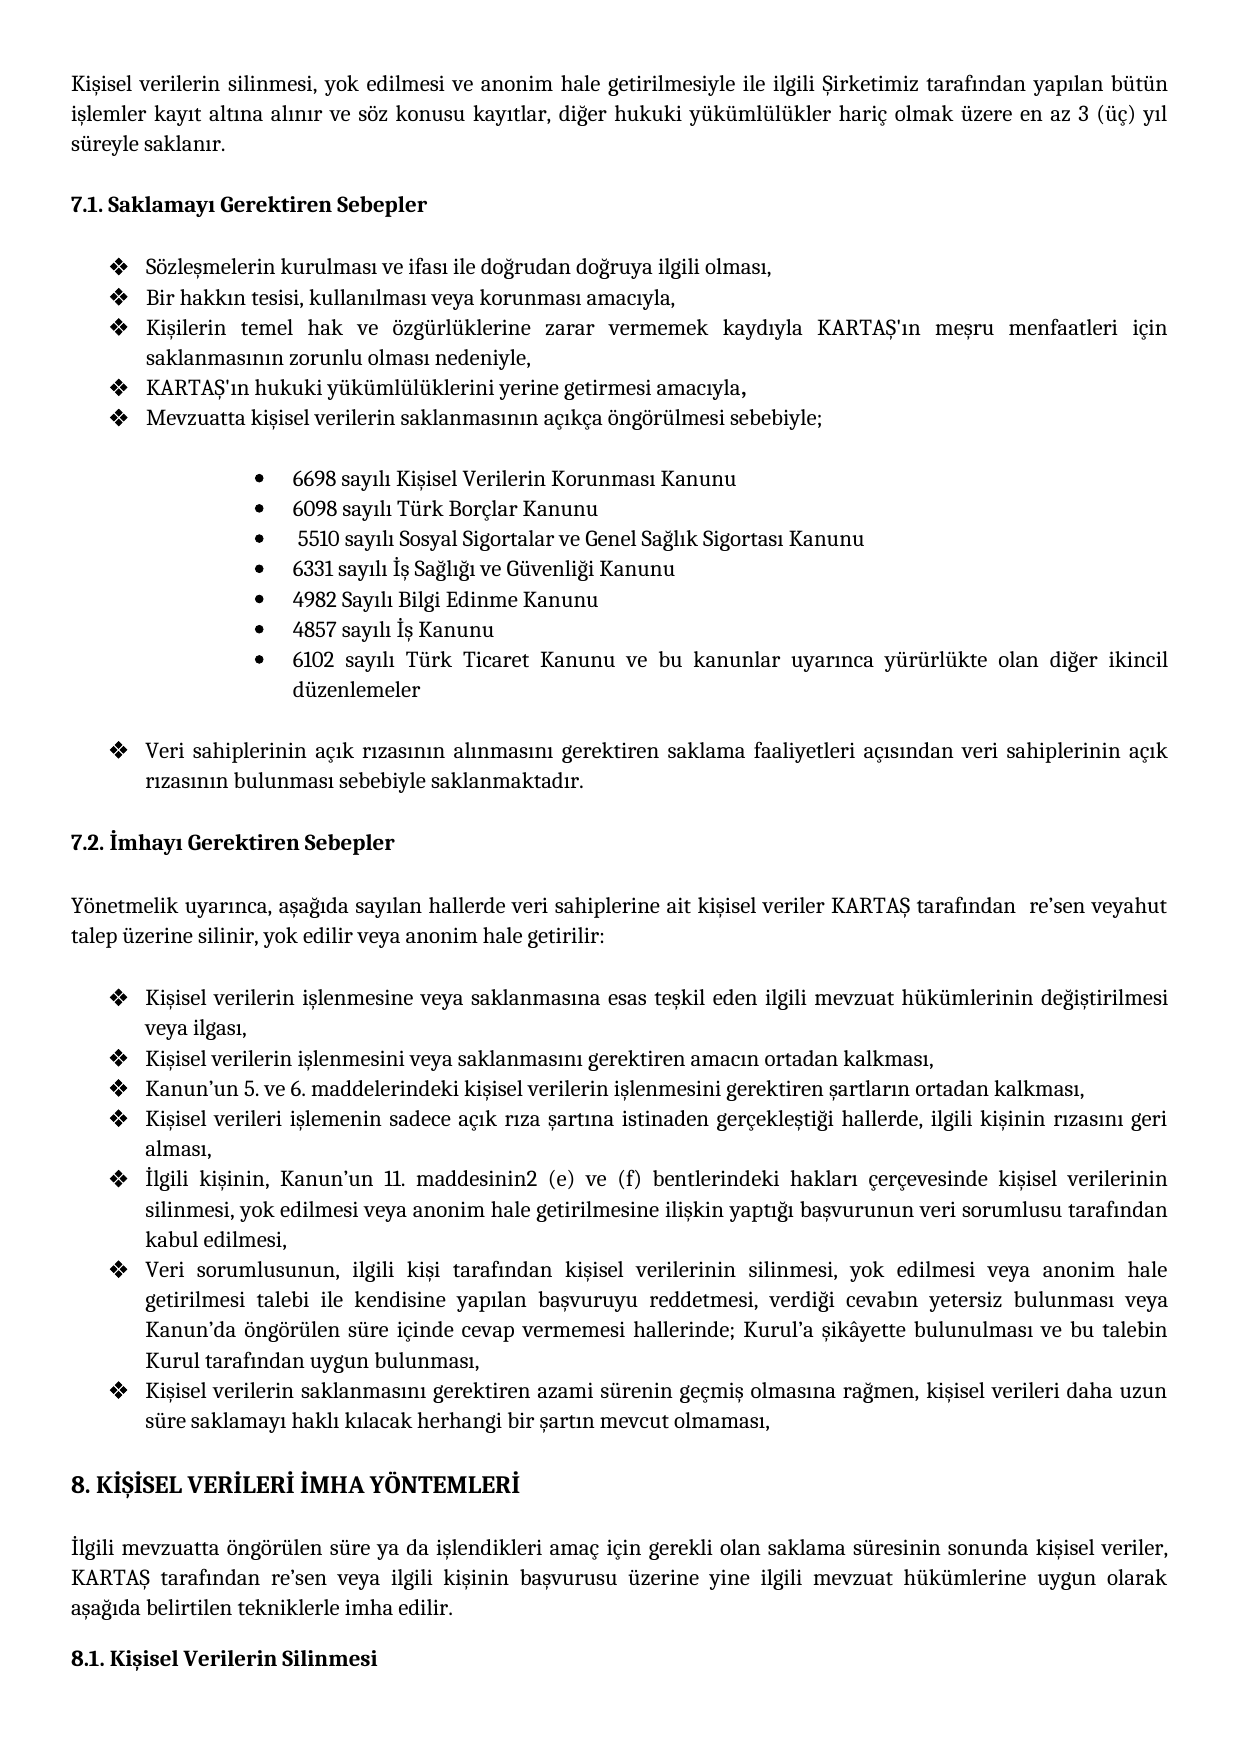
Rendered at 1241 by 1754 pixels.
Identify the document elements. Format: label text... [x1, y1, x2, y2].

list 6331 sayılı İş Sağlığı ve Güvenliği Kanunu [255, 556, 1169, 582]
list 5510 sayılı Sosyal Sigortalar ve Genel Sağlık Sigortası Kanunu [255, 526, 1169, 552]
list Kişisel verilerin işlenmesine veya saklanmasına esas teşkil eden ilgili mevzuat hükümlerinin değiştirilmesi veya ilgası, [108, 985, 1169, 1042]
list İlgili mevzuatta öngörülen süre ya da işlendikleri amaç için gerekli olan saklama süresinin sonunda kişisel veriler, KARTAŞ tarafından re’sen veya ilgili kişinin başvurusu üzerine yine ilgili mevzuat hükümlerine uygun olarak aşağıda belirtilen tekniklerle imha edilir. [71, 1534, 1169, 1621]
list 4982 Sayılı Bilgi Edinme Kanunu [255, 586, 1169, 613]
list İlgili kişinin, Kanun’un 11. maddesinin2 (e) ve (f) bentlerindeki hakları çerçevesinde kişisel verilerinin silinmesi, yok edilmesi veya anonim hale getirilmesine ilişkin yaptığı başvurunun veri sorumlusu tarafından kabul edilmesi, [108, 1166, 1169, 1253]
list Kişisel verilerin saklanmasını gerektiren azami sürenin geçmiş olmasına rağmen, kişisel verileri daha uzun süre saklamayı haklı kılacak herhangi bir şartın mevcut olmaması, [108, 1378, 1169, 1434]
list Kişisel verilerin işlenmesini veya saklanmasını gerektiren amacın ortadan kalkması, [108, 1045, 1169, 1072]
list 6102 sayılı Türk Ticaret Kanunu ve bu kanunlar uyarınca yürürlükte olan diğer ikincil düzenlemeler [255, 647, 1169, 703]
list Sözleşmelerin kurulması ve ifası ile doğrudan doğruya ilgili olması, [108, 254, 1169, 280]
list Bir hakkın tesisi, kullanılması veya korunması amacıyla, [108, 284, 1169, 311]
list 6698 sayılı Kişisel Verilerin Korunması Kanunu [255, 466, 1169, 492]
list Veri sahiplerinin açık rızasının alınmasını gerektiren saklama faaliyetleri açısından veri sahiplerinin açık rızasının bulunması sebebiyle saklanmaktadır. [108, 737, 1169, 794]
list KARTAŞ'ın hukuki yükümlülüklerini yerine getirmesi amacıyla, [108, 375, 1169, 401]
list 6098 sayılı Türk Borçlar Kanunu [255, 496, 1169, 522]
list 8. KİŞİSEL VERİLERİ İMHA YÖNTEMLERİ [71, 1471, 1169, 1500]
list Kanun’un 5. ve 6. maddelerindeki kişisel verilerin işlenmesini gerektiren şartların ortadan kalkması, [108, 1076, 1169, 1102]
list Mevzuatta kişisel verilerin saklanmasının açıkça öngörülmesi sebebiyle; [108, 405, 1169, 431]
list Kişisel verileri işlemenin sadece açık rıza şartına istinaden gerçekleştiği hallerde, ilgili kişinin rızasını geri alması, [108, 1106, 1169, 1162]
list Veri sorumlusunun, ilgili kişi tarafından kişisel verilerinin silinmesi, yok edilmesi veya anonim hale getirilmesi talebi ile kendisine yapılan başvuruyu reddetmesi, verdiği cevabın yetersiz bulunması veya Kanun’da öngörülen süre içinde cevap vermemesi hallerinde; Kurul’a şikâyette bulunulması ve bu talebin Kurul tarafından uygun bulunması, [108, 1257, 1169, 1374]
list 4857 sayılı İş Kanunu [255, 617, 1169, 643]
list 7.1. Saklamayı Gerektiren Sebepler [71, 192, 1169, 218]
list 7.2. İmhayı Gerektiren Sebepler [71, 830, 1169, 856]
list Kişisel verilerin silinmesi, yok edilmesi ve anonim hale getirilmesiyle ile ilgili Şirketimiz tarafından yapılan bütün işlemler kayıt altına alınır ve söz konusu kayıtlar, diğer hukuki yükümlülükler hariç olmak üzere en az 3 (üç) yıl süreyle saklanır. [71, 71, 1169, 158]
list Yönetmelik uyarınca, aşağıda sayılan hallerde veri sahiplerine ait kişisel veriler KARTAŞ tarafından re’sen veyahut talep üzerine silinir, yok edilir veya anonim hale getirilir: [71, 892, 1169, 949]
list Kişilerin temel hak ve özgürlüklerine zarar vermemek kaydıyla KARTAŞ'ın meşru menfaatleri için saklanmasının zorunlu olması nedeniyle, [108, 314, 1169, 371]
text 8.1. Kişisel Verilerin Silinmesi [71, 1646, 1169, 1672]
